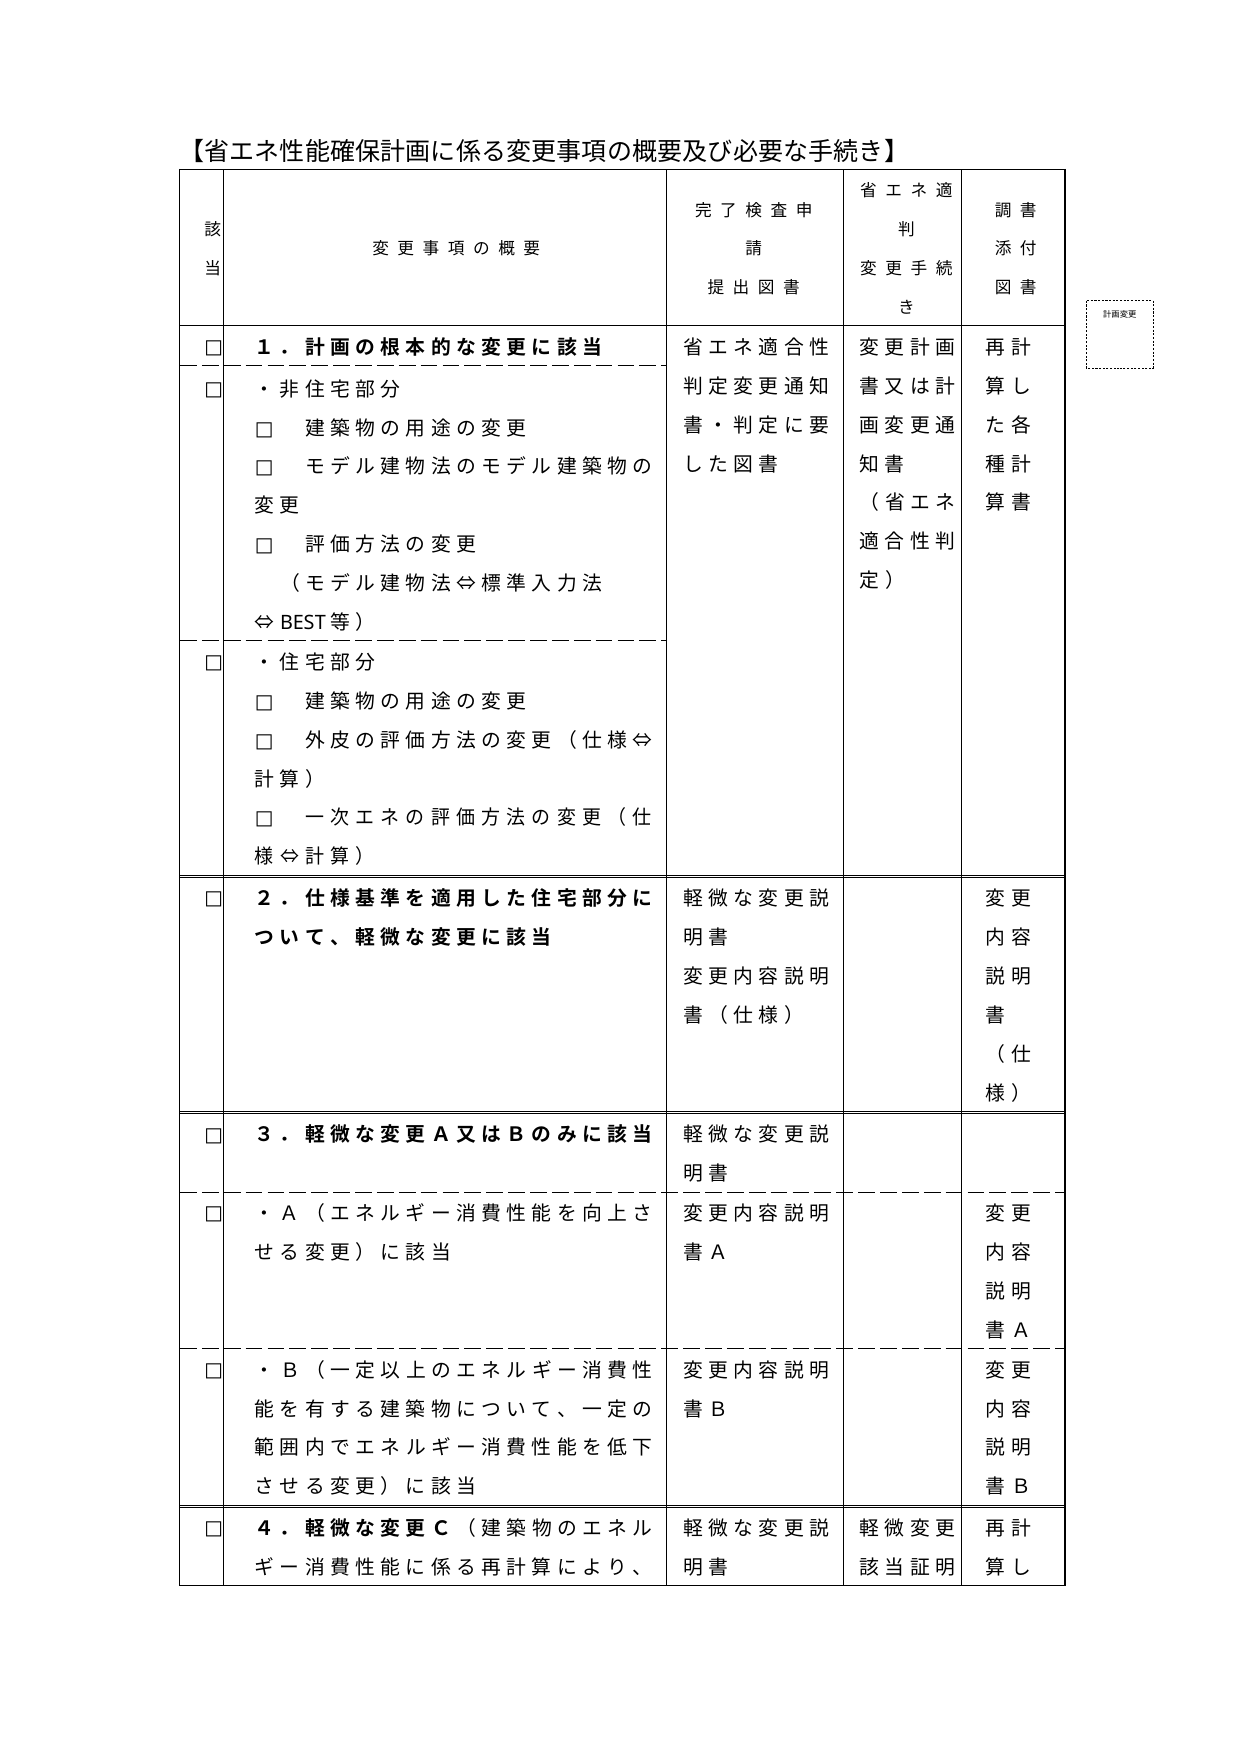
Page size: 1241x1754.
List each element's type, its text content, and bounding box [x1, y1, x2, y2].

table_cell □ [180, 326, 223, 365]
table_header 省エネ適判 変更手続き [844, 170, 961, 325]
table_cell 変更内容説明書（仕様） [962, 878, 1064, 1111]
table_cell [224, 1508, 666, 1585]
table_cell [844, 878, 961, 1111]
table_cell [844, 1114, 961, 1192]
table_cell [844, 1348, 961, 1504]
text 【省エネ性能確保計画に係る変更事項の概要及び必要な手続き】 [179, 130, 1061, 169]
table_cell ２．仕様基準を適用した住宅部分について、軽微な変更に該当 [224, 878, 666, 1111]
table_cell □ [180, 1192, 223, 1348]
table_cell [962, 1114, 1064, 1192]
table_cell 軽微な変更説明書 変更内容説明書（仕様） [667, 878, 843, 1111]
table_cell □ [180, 640, 223, 874]
table_cell 軽微変更該当証明申請書 [844, 1508, 961, 1585]
table_cell 変更内容説明書Ｂ [667, 1348, 843, 1504]
table_cell ・非住宅部分 □ 建築物の用途の変更 □ モデル建物法のモデル建築物の変更 □ 評価方法の変更 （モデル建物法⇔標準入力法⇔BEST等） [224, 365, 666, 640]
table_cell 再計算した各種計算書 [962, 1508, 1064, 1585]
table_cell 軽微な変更説明書 [667, 1114, 843, 1192]
table_cell □ [180, 1348, 223, 1504]
table_cell ・Ａ（エネルギー消費性能を向上させる変更）に該当 [224, 1192, 666, 1348]
table_cell 変更計画書又は計画変更通知書 （省エネ適合性判定） [844, 326, 961, 874]
table_cell □ [180, 365, 223, 640]
table_cell 変更内容説明書Ａ [962, 1192, 1064, 1348]
table_cell □ [180, 878, 223, 1111]
table_cell ３．軽微な変更Ａ又はＢのみに該当 [224, 1114, 666, 1192]
table_header 該 当 [180, 170, 223, 325]
table_header 調書 添付図書 [962, 170, 1064, 325]
table_header 完了検査申請 提出図書 [667, 170, 843, 325]
table_cell [844, 1192, 961, 1348]
table_cell ・Ｂ（一定以上のエネルギー消費性能を有する建築物について、一定の範囲内でエネルギー消費性能を低下させる変更）に該当 [224, 1348, 666, 1504]
table_cell □ [180, 1114, 223, 1192]
table_cell 変更内容説明書Ａ [667, 1192, 843, 1348]
table_header 変更事項の概要 [224, 170, 666, 325]
table_cell 変更内容説明書Ｂ [962, 1348, 1064, 1504]
table_cell １．計画の根本的な変更に該当 [224, 326, 666, 365]
table_cell 軽微な変更説明書 ・軽微変更該当証明書 [667, 1508, 843, 1585]
table_cell 省エネ適合性判定変更通知書・判定に要した図書 [667, 326, 843, 874]
table_cell □ [180, 1508, 223, 1585]
table_cell 再計算した各種計算書 [962, 326, 1064, 874]
table_cell ・住宅部分 □ 建築物の用途の変更 □ 外皮の評価方法の変更（仕様⇔計算） □ 一次エネの評価方法の変更（仕様⇔計算） [224, 640, 666, 874]
